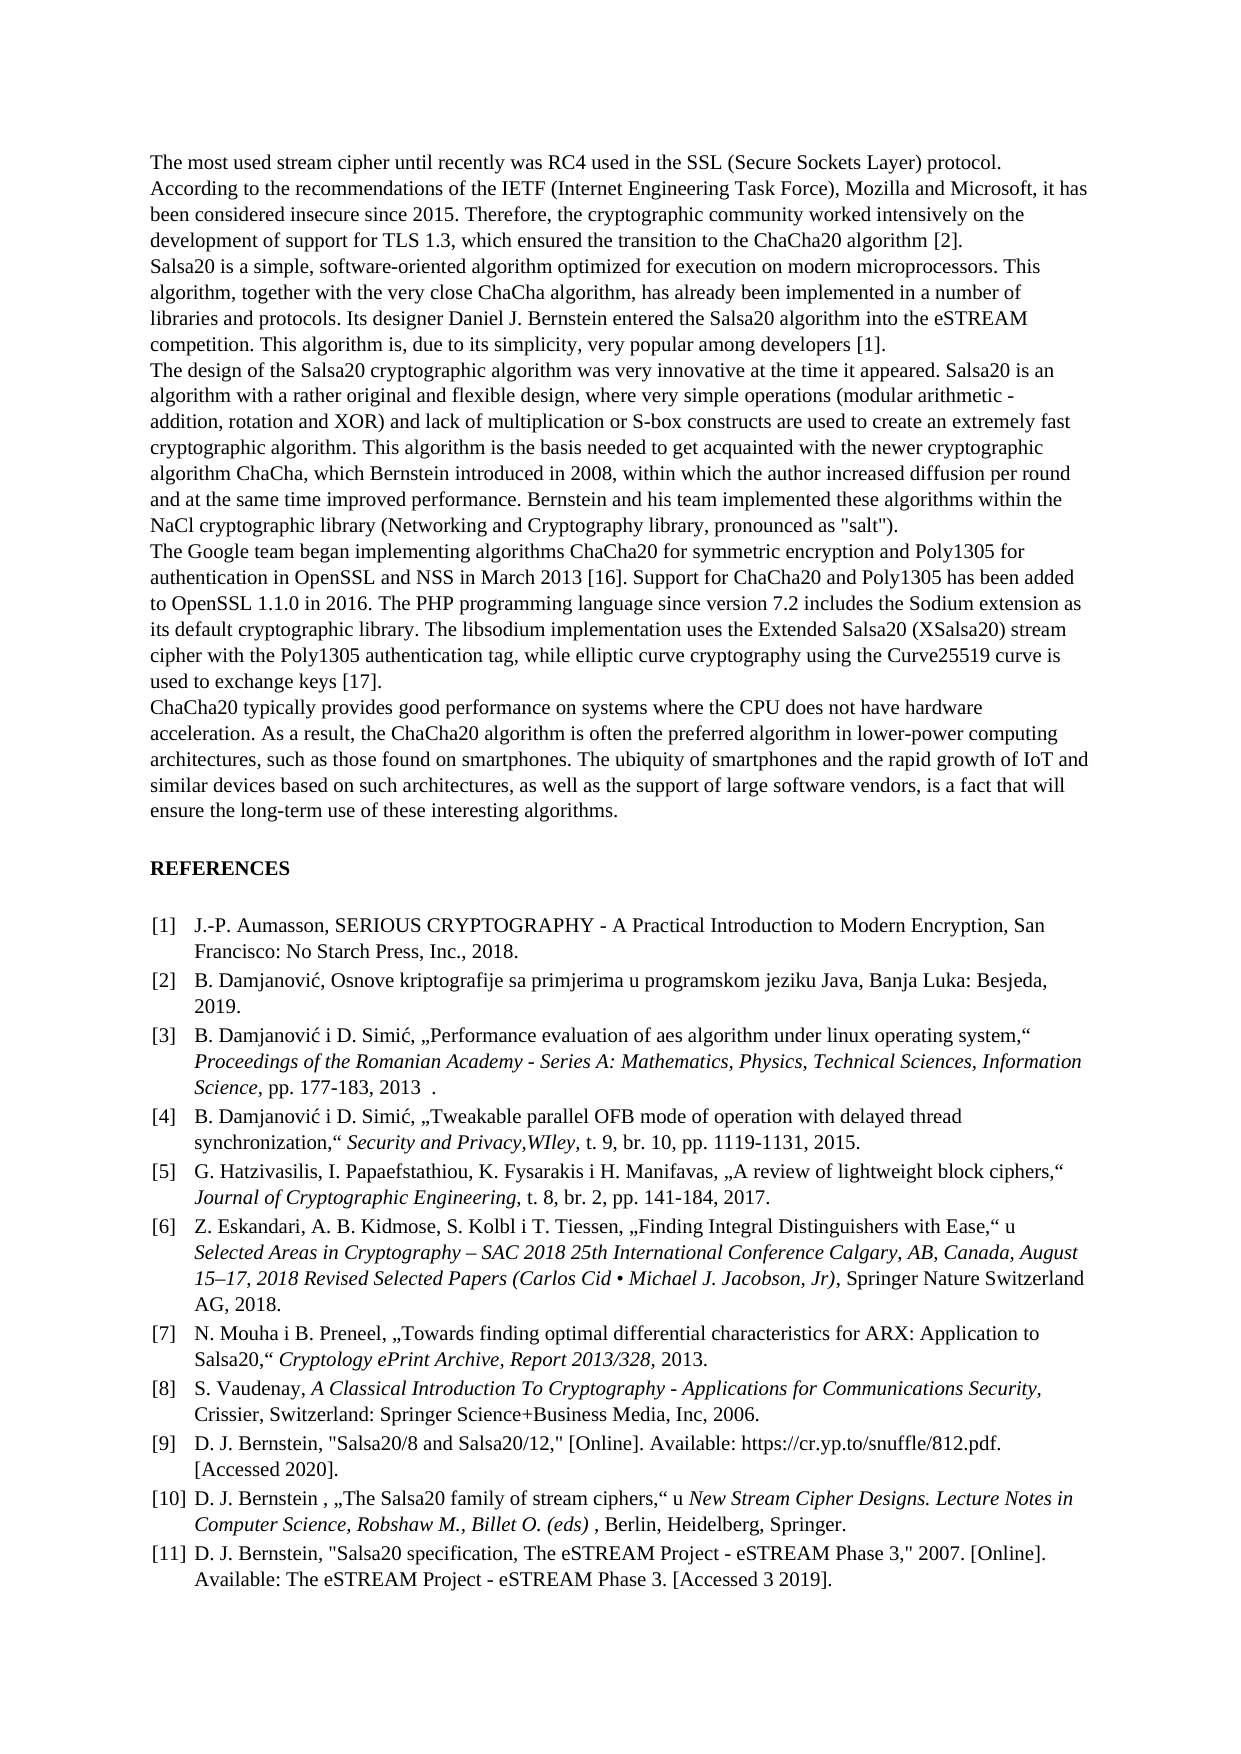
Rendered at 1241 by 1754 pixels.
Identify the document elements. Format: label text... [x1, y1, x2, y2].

text ChaCha20 typically provides good performance on systems where the CPU does not have hardware acceleration. As a result, the ChaCha20 algorithm is often the preferred algorithm in lower-power computing architectures, such as those found on smartphones. The ubiquity of smartphones and the rapid growth of IoT and similar devices based on such architectures, as well as the support of large software vendors, is a fact that will ensure the long-term use of these interesting algorithms. [150, 695, 1090, 822]
text Salsa20 is a simple, software-oriented algorithm optimized for execution on modern microprocessors. This algorithm, together with the very close ChaCha algorithm, has already been implemented in a number of libraries and protocols. Its designer Daniel J. Bernstein entered the Salsa20 algorithm into the eSTREAM competition. This algorithm is, due to its simplicity, very popular among developers . [150, 254, 1090, 356]
text The Google team began implementing algorithms ChaCha20 for symmetric encryption and Poly1305 for authentication in OpenSSL and NSS in March 2013 . Support for ChaCha20 and Poly1305 has been added to OpenSSL 1.1.0 in 2016. The PHP programming language since version 7.2 includes the Sodium extension as its default cryptographic library. The libsodium implementation uses the Extended Salsa20 (XSalsa20) stream cipher with the Poly1305 authentication tag, while elliptic curve cryptography using the Curve25519 curve is used to exchange keys . [150, 539, 1090, 693]
text The most used stream cipher until recently was RC4 used in the SSL (Secure Sockets Layer) protocol. According to the recommendations of the IETF (Internet Engineering Task Force), Mozilla and Microsoft, it has been considered insecure since 2015. Therefore, the cryptographic community worked intensively on the development of support for TLS 1.3, which ensured the transition to the ChaCha20 algorithm . [150, 150, 1090, 252]
text The design of the Salsa20 cryptographic algorithm was very innovative at the time it appeared. Salsa20 is an algorithm with a rather original and flexible design, where very simple operations (modular arithmetic - addition, rotation and XOR) and lack of multiplication or S-box constructs are used to create an extremely fast cryptographic algorithm. This algorithm is the basis needed to get acquainted with the newer cryptographic algorithm ChaCha, which Bernstein introduced in 2008, within which the author increased diffusion per round and at the same time improved performance. Bernstein and his team implemented these algorithms within the NaCl cryptographic library (Networking and Cryptography library, pronounced as "salt"). [150, 357, 1090, 537]
